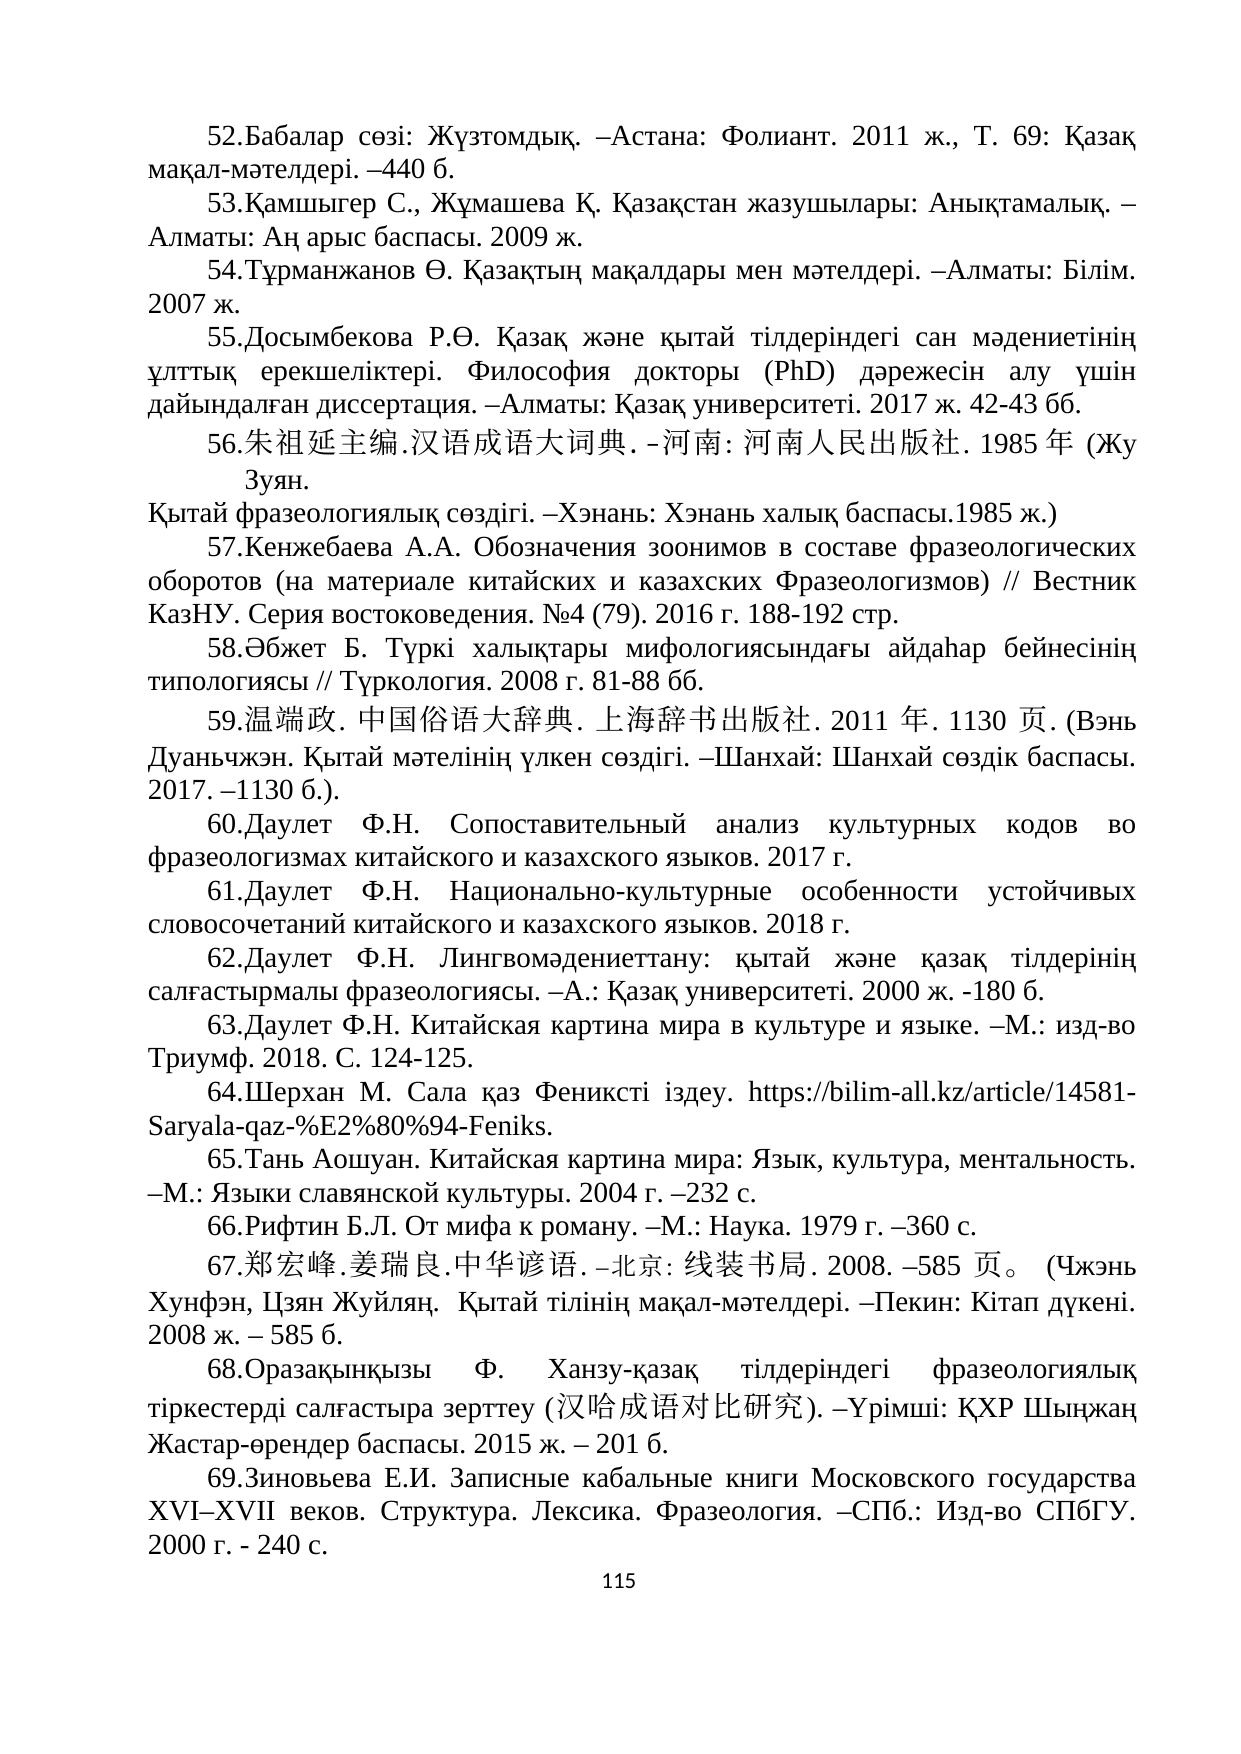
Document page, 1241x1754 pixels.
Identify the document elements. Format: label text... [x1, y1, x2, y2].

list Қамшыгер С., Жұмашева Қ. Қазақстан жазушылары: Анықтамалық. – Алматы: Аң арыс баспасы. 2009 ж. [148, 185, 1137, 252]
list Бабалар сөзі: Жүзтомдық. –Астана: Фолиант. 2011 ж., Т. 69: Қазақ мақал-мәтелдері. –440 б. [148, 118, 1137, 185]
text Қытай фразеологиялық сөздігі. –Хэнань: Хэнань халық баспасы.1985 ж.) [148, 496, 1137, 529]
list 郑宏峰.姜瑞良.中华谚语. –北京: 线装书局. 2008. –585 页。 (Чжэнь Хунфэн, Цзян Жуйляң. Қытай тілінің мақал-мәтелдері. –Пекин: Кітап дүкені. 2008 ж. – 585 б. [148, 1242, 1137, 1351]
list Оразақынқызы Ф. Ханзу-қазақ тілдеріндегі фразеологиялық тіркестерді салғастыра зерттеу (汉哈成语对比研究). –Үрімші: ҚХР Шыңжаң Жастар-өрендер баспасы. 2015 ж. – 201 б. [148, 1351, 1137, 1460]
list 朱祖延主编.汉语成语大词典. –河南: 河南人民出版社. 1985年 (Жу Зуян. [207, 420, 1137, 496]
list Досымбекова Р.Ө. Қазақ және қытай тілдеріндегі сан мәдениетінің ұлттық ерекшеліктері. Философия докторы (PhD) дәрежесін алу үшін дайындалған диссертация. –Алматы: Қазақ университеті. 2017 ж. 42-43 бб. [148, 319, 1137, 420]
list Даулет Ф.Н. Сопоставительный анализ культурных кодов во фразеологизмах китайского и казахского языков. 2017 г. [148, 806, 1137, 873]
list Шерхан М. Сала қаз Фениксті іздеу. https://bilim-all.kz/article/14581-Saryala-qaz-%E2%80%94-Feniks. [148, 1074, 1137, 1141]
list 温端政. 中国俗语大辞典. 上海辞书出版社. 2011 年. 1130 页. (Вэнь Дуаньчжэн. Қытай мәтелінің үлкен сөздігі. –Шанхай: Шанхай сөздік баспасы. 2017. –1130 б.). [148, 697, 1137, 806]
list Әбжет Б. Түркі халықтары мифологиясындағы айдаһар бейнесінің типологиясы // Түркология. 2008 г. 81-88 бб. [148, 630, 1137, 697]
list Даулет Ф.Н. Национально-культурные особенности устойчивых словосочетаний китайского и казахского языков. 2018 г. [148, 873, 1137, 940]
list Даулет Ф.Н. Лингвомәдениеттану: қытай және қазақ тілдерінің салғастырмалы фразеологиясы. –А.: Қазақ университеті. 2000 ж. -180 б. [148, 940, 1137, 1007]
list Тұрманжанов Ө. Қазақтың мақалдары мeн мәтeлдeрі. –Алматы: Білім. 2007 ж. [148, 252, 1137, 319]
list Рифтин Б.Л. От мифа к роману. –М.: Наука. 1979 г. –360 с. [148, 1208, 1137, 1242]
list Зиновьева Е.И. Записные кабальные книги Московского государства XVI–XVII веков. Структура. Лексика. Фразеология. –СПб.: Изд-во СПбГУ. 2000 г. - 240 с. [148, 1460, 1137, 1560]
list Даулет Ф.Н. Китайская картина мира в культуре и языке. –М.: изд-во Триумф. 2018. С. 124-125. [148, 1007, 1137, 1074]
list Кенжебаева А.А. Обознaчения зоонимов в состaве фрaзеологических оборотов (нa мaтериaле китaйских и кaзaхских Фрaзеологизмов) // Вестник КазНУ. Серия востоковедения. №4 (79). 2016 г. 188-192 стр. [148, 529, 1137, 630]
list Тань Аошуан. Китайская картина мира: Язык, культура, ментальность. –М.: Языки славянской культуры. 2004 г. –232 с. [148, 1141, 1137, 1208]
